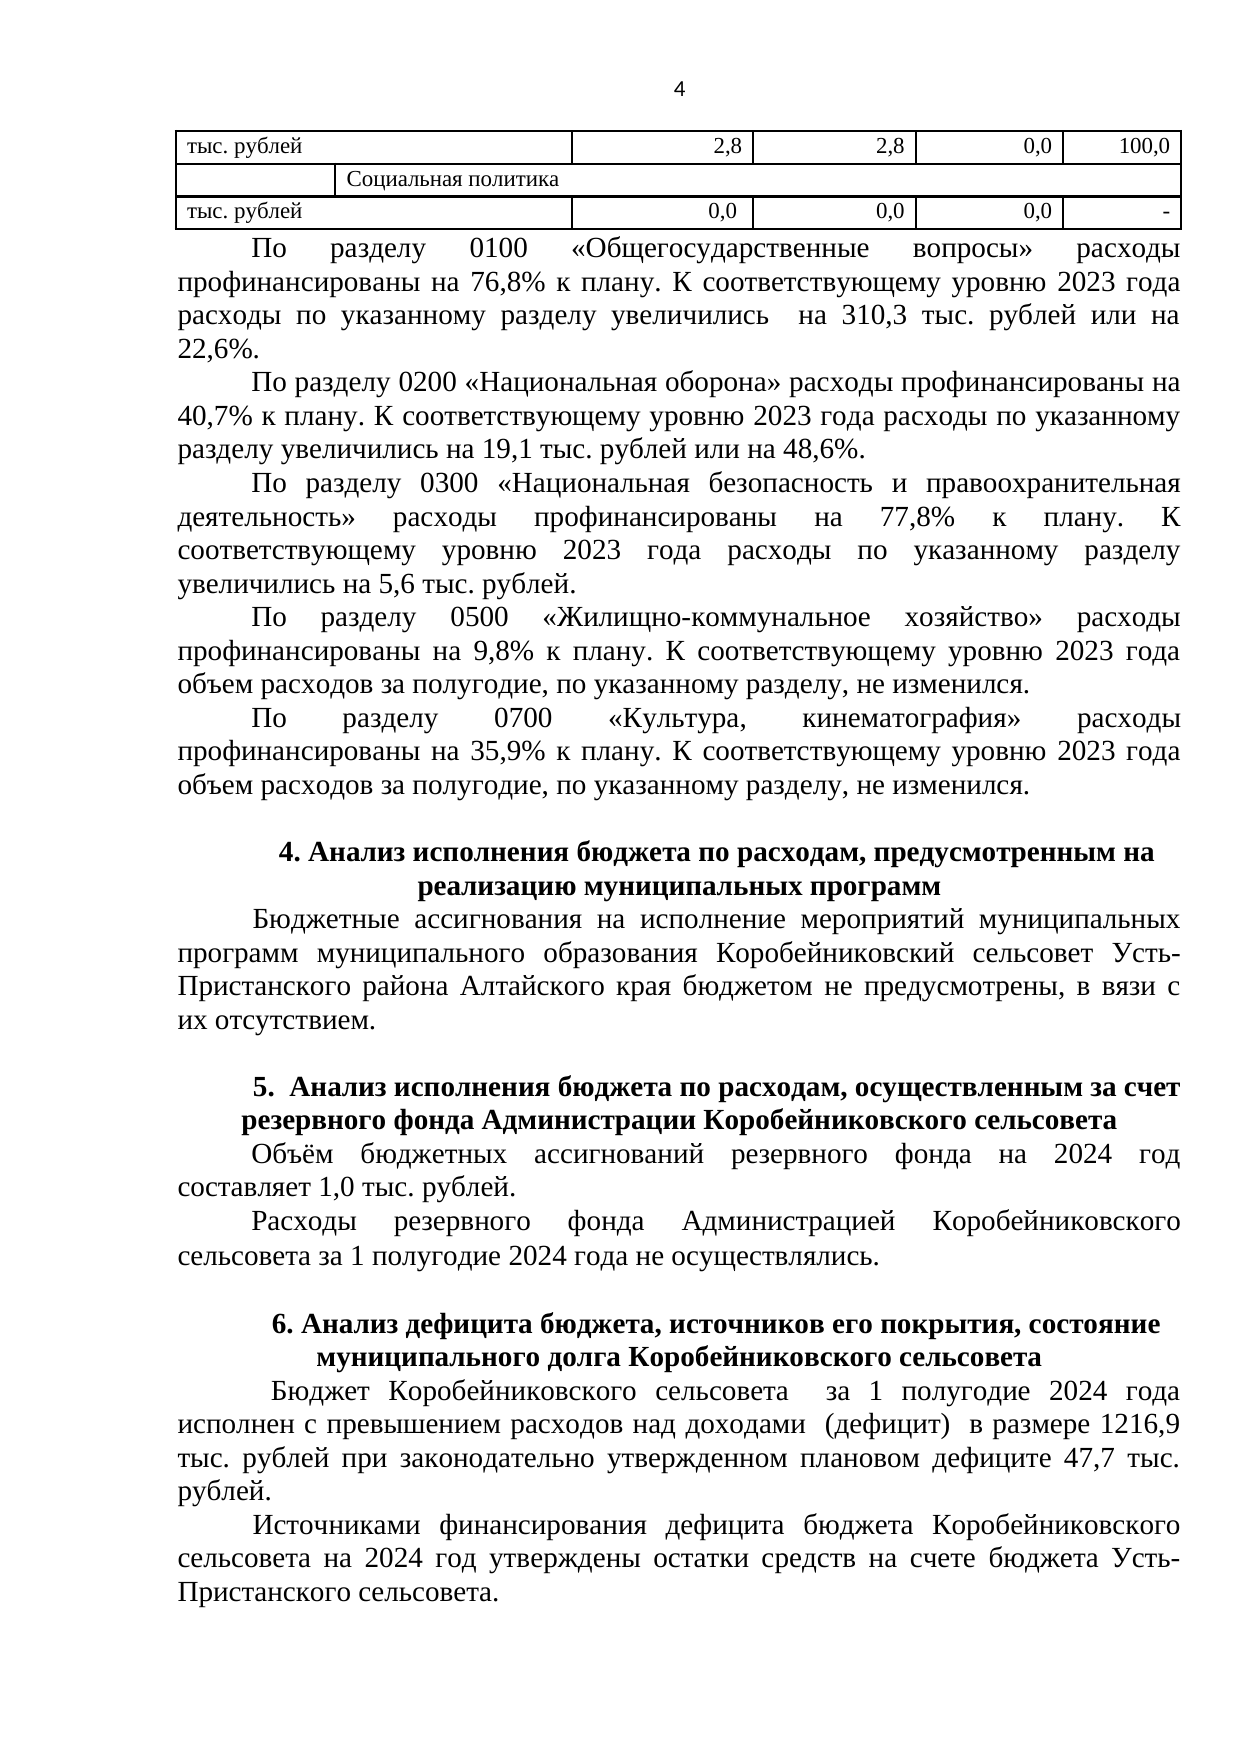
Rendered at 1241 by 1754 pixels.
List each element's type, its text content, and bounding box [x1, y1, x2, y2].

table_cell 0,0 [754, 198, 915, 228]
table_cell тыс. рублей [177, 132, 571, 163]
table_cell 0,0 [573, 198, 752, 228]
text 6. Анализ дефицита бюджета, источников его покрытия, состояние муниципального долга Коробейниковского сельсовета [177, 1306, 1181, 1373]
table_cell - [1064, 198, 1180, 228]
table_cell 2,8 [754, 132, 915, 163]
text Бюджетные ассигнования на исполнение мероприятий муниципальных программ муниципального образования Коробейниковский сельсовет Усть-Пристанского района Алтайского края бюджетом не предусмотрены, в вязи с их отсутствием. [177, 901, 1181, 1035]
text Расходы резервного фонда Администрацией Коробейниковского сельсовета за 1 полугодие 2024 года не осуществлялись. [177, 1203, 1181, 1272]
text 4. Анализ исполнения бюджета по расходам, предусмотренным на реализацию муниципальных программ [177, 834, 1181, 901]
text 5. Анализ исполнения бюджета по расходам, осуществленным за счет резервного фонда Администрации Коробейниковского сельсовета [177, 1069, 1181, 1136]
text По разделу 0700 «Культура, кинематография» расходы профинансированы на 35,9% к плану. К соответствующему уровню 2023 года объем расходов за полугодие, по указанному разделу, не изменился. [177, 700, 1181, 801]
text Источниками финансирования дефицита бюджета Коробейниковского сельсовета на 2024 год утверждены остатки средств на счете бюджета Усть-Пристанского сельсовета. [177, 1507, 1181, 1608]
table_cell 2,8 [573, 132, 752, 163]
table_cell тыс. рублей [177, 198, 571, 228]
text По разделу 0500 «Жилищно-коммунальное хозяйство» расходы профинансированы на 9,8% к плану. К соответствующему уровню 2023 года объем расходов за полугодие, по указанному разделу, не изменился. [177, 599, 1181, 700]
text Объём бюджетных ассигнований резервного фонда на 2024 год составляет 1,0 тыс. рублей. [177, 1136, 1181, 1203]
table_cell [177, 165, 334, 195]
text По разделу 0300 «Национальная безопасность и правоохранительная деятельность» расходы профинансированы на 77,8% к плану. К соответствующему уровню 2023 года расходы по указанному разделу увеличились на 5,6 тыс. рублей. [177, 465, 1181, 599]
text По разделу 0100 «Общегосударственные вопросы» расходы профинансированы на 76,8% к плану. К соответствующему уровню 2023 года расходы по указанному разделу увеличились на 310,3 тыс. рублей или на 22,6%. [177, 230, 1181, 364]
text Бюджет Коробейниковского сельсовета за 1 полугодие 2024 года исполнен с превышением расходов над доходами (дефицит) в размере 1216,9 тыс. рублей при законодательно утвержденном плановом дефиците 47,7 тыс. рублей. [177, 1373, 1181, 1507]
table_cell 0,0 [917, 198, 1062, 228]
table_cell 100,0 [1064, 132, 1180, 163]
table_cell 0,0 [917, 132, 1062, 163]
text По разделу 0200 «Национальная оборона» расходы профинансированы на 40,7% к плану. К соответствующему уровню 2023 года расходы по указанному разделу увеличились на 19,1 тыс. рублей или на 48,6%. [177, 364, 1181, 465]
table_cell Социальная политика [336, 165, 1180, 195]
